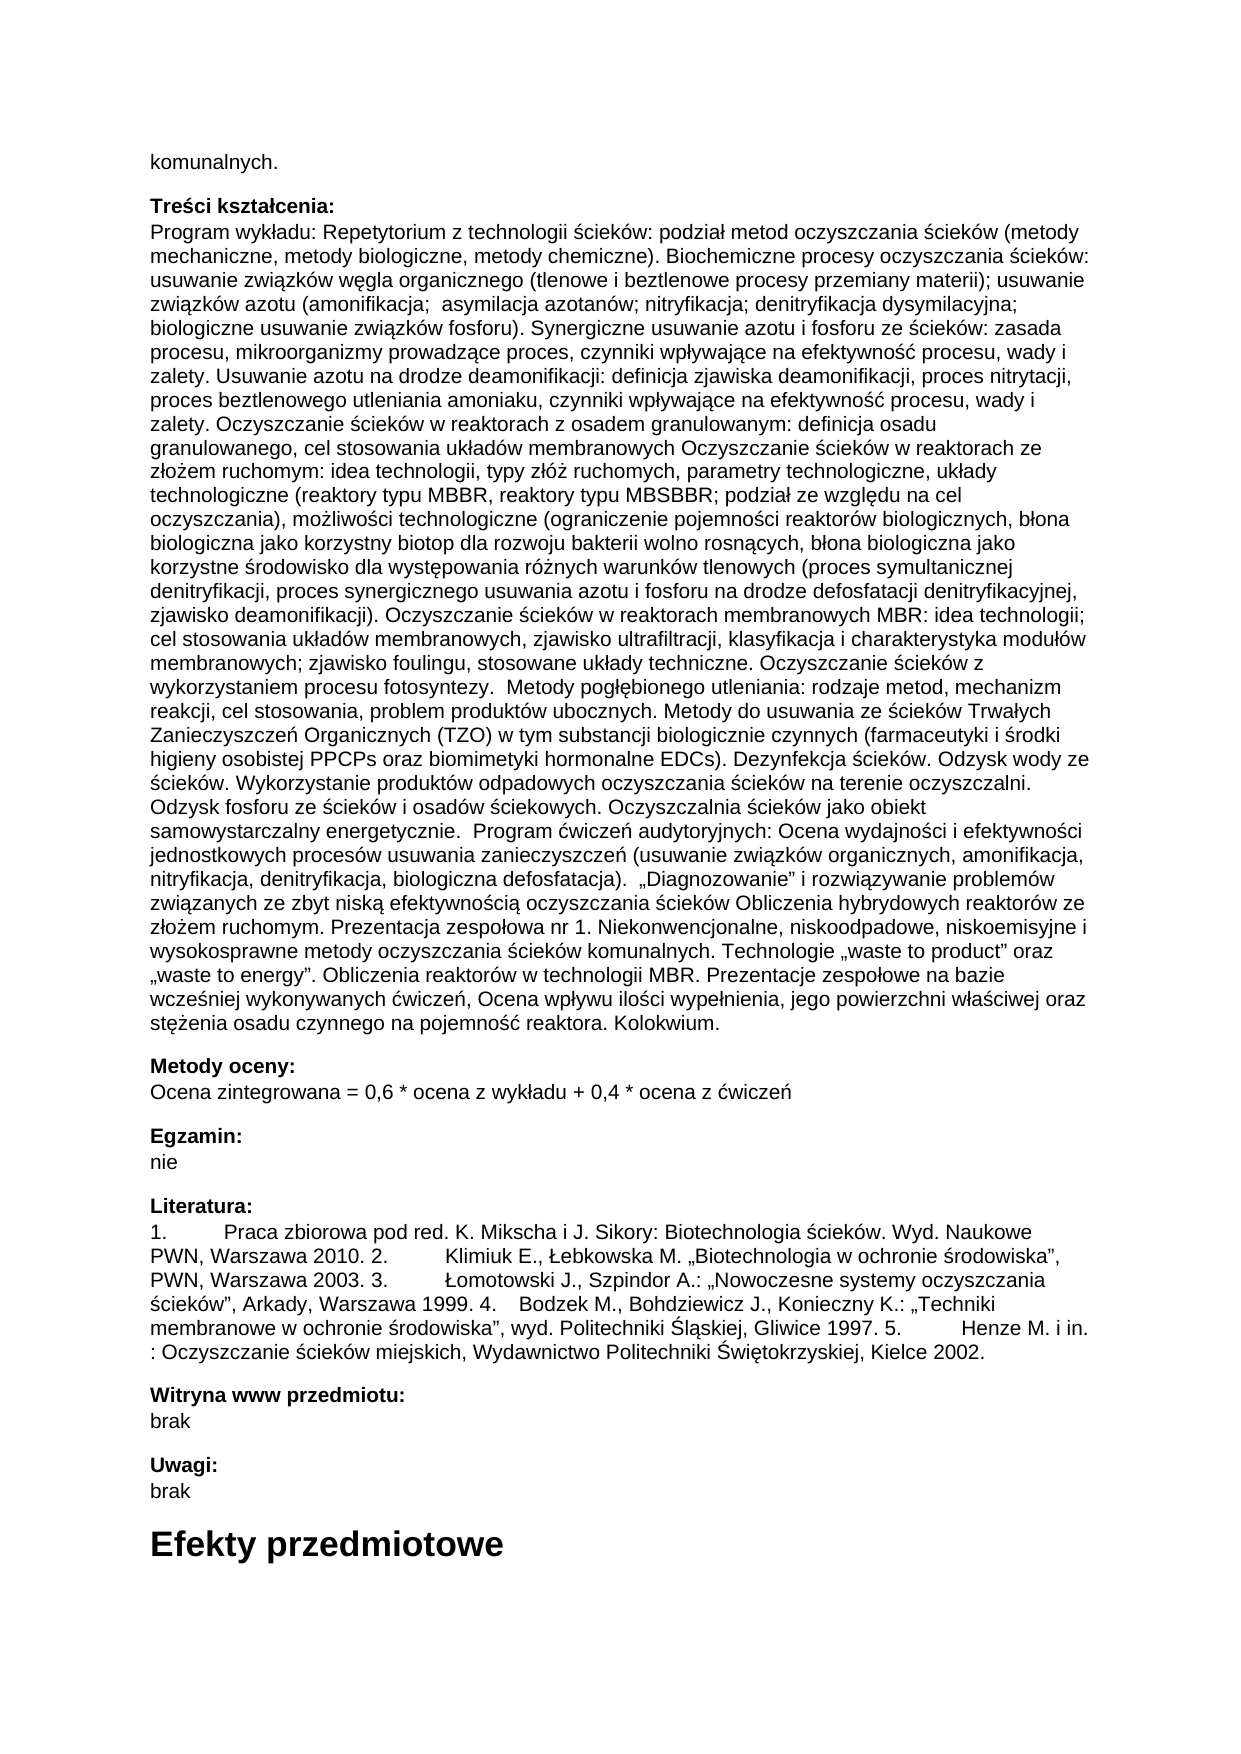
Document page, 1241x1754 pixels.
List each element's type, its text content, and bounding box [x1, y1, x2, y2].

text brak [150, 1409, 1090, 1433]
text Uwagi: [150, 1453, 1090, 1477]
text Metody oceny: [150, 1054, 1090, 1078]
text Treści kształcenia: [150, 194, 1090, 218]
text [150, 150, 1090, 174]
text Ocena zintegrowana = 0,6 * ocena z wykładu + 0,4 * ocena z ćwiczeń [150, 1080, 1090, 1104]
text nie [150, 1150, 1090, 1174]
text 1. Praca zbiorowa pod red. K. Mikscha i J. Sikory: Biotechnologia ścieków. Wyd. Naukowe PWN, Warszawa 2010. 2. Klimiuk E., Łebkowska M. „Biotechnologia w ochronie środowiska”, PWN, Warszawa 2003. 3. Łomotowski J., Szpindor A.: „Nowoczesne systemy oczyszczania ścieków”, Arkady, Warszawa 1999. 4. Bodzek M., Bohdziewicz J., Konieczny K.: „Techniki membranowe w ochronie środowiska”, wyd. Politechniki Śląskiej, Gliwice 1997. 5. Henze M. i in. : Oczyszczanie ścieków miejskich, Wydawnictwo Politechniki Świętokrzyskiej, Kielce 2002. [150, 1220, 1090, 1363]
text Program wykładu: Repetytorium z technologii ścieków: podział metod oczyszczania ścieków (metody mechaniczne, metody biologiczne, metody chemiczne). Biochemiczne procesy oczyszczania ścieków: usuwanie związków węgla organicznego (tlenowe i beztlenowe procesy przemiany materii); usuwanie związków azotu (amonifikacja; asymilacja azotanów; nitryfikacja; denitryfikacja dysymilacyjna; biologiczne usuwanie związków fosforu). Synergiczne usuwanie azotu i fosforu ze ścieków: zasada procesu, mikroorganizmy prowadzące proces, czynniki wpływające na efektywność procesu, wady i zalety. Usuwanie azotu na drodze deamonifikacji: definicja zjawiska deamonifikacji, proces nitrytacji, proces beztlenowego utleniania amoniaku, czynniki wpływające na efektywność procesu, wady i zalety. Oczyszczanie ścieków w reaktorach z osadem granulowanym: definicja osadu granulowanego, cel stosowania układów membranowych Oczyszczanie ścieków w reaktorach ze złożem ruchomym: idea technologii, typy złóż ruchomych, parametry technologiczne, układy technologiczne (reaktory typu MBBR, reaktory typu MBSBBR; podział ze względu na cel oczyszczania), możliwości technologiczne (ograniczenie pojemności reaktorów biologicznych, błona biologiczna jako korzystny biotop dla rozwoju bakterii wolno rosnących, błona biologiczna jako korzystne środowisko dla występowania różnych warunków tlenowych (proces symultanicznej denitryfikacji, proces synergicznego usuwania azotu i fosforu na drodze defosfatacji denitryfikacyjnej, zjawisko deamonifikacji). Oczyszczanie ścieków w reaktorach membranowych MBR: idea technologii; cel stosowania układów membranowych, zjawisko ultrafiltracji, klasyfikacja i charakterystyka modułów membranowych; zjawisko foulingu, stosowane układy techniczne. Oczyszczanie ścieków z wykorzystaniem procesu fotosyntezy. Metody pogłębionego utleniania: rodzaje metod, mechanizm reakcji, cel stosowania, problem produktów ubocznych. Metody do usuwania ze ścieków Trwałych Zanieczyszczeń Organicznych (TZO) w tym substancji biologicznie czynnych (farmaceutyki i środki higieny osobistej PPCPs oraz biomimetyki hormonalne EDCs). Dezynfekcja ścieków. Odzysk wody ze ścieków. Wykorzystanie produktów odpadowych oczyszczania ścieków na terenie oczyszczalni. Odzysk fosforu ze ścieków i osadów ściekowych. Oczyszczalnia ścieków jako obiekt samowystarczalny energetycznie. Program ćwiczeń audytoryjnych: Ocena wydajności i efektywności jednostkowych procesów usuwania zanieczyszczeń (usuwanie związków organicznych, amonifikacja, nitryfikacja, denitryfikacja, biologiczna defosfatacja). „Diagnozowanie” i rozwiązywanie problemów związanych ze zbyt niską efektywnością oczyszczania ścieków Obliczenia hybrydowych reaktorów ze złożem ruchomym. Prezentacja zespołowa nr 1. Niekonwencjonalne, niskoodpadowe, niskoemisyjne i wysokosprawne metody oczyszczania ścieków komunalnych. Technologie „waste to product” oraz „waste to energy”. Obliczenia reaktorów w technologii MBR. Prezentacje zespołowe na bazie wcześniej wykonywanych ćwiczeń, Ocena wpływu ilości wypełnienia, jego powierzchni właściwej oraz stężenia osadu czynnego na pojemność reaktora. Kolokwium. [150, 220, 1090, 1034]
text brak [150, 1479, 1090, 1503]
subtitle Efekty przedmiotowe [150, 1523, 1090, 1564]
text Literatura: [150, 1194, 1090, 1218]
text Witryna www przedmiotu: [150, 1383, 1090, 1407]
text Egzamin: [150, 1124, 1090, 1148]
